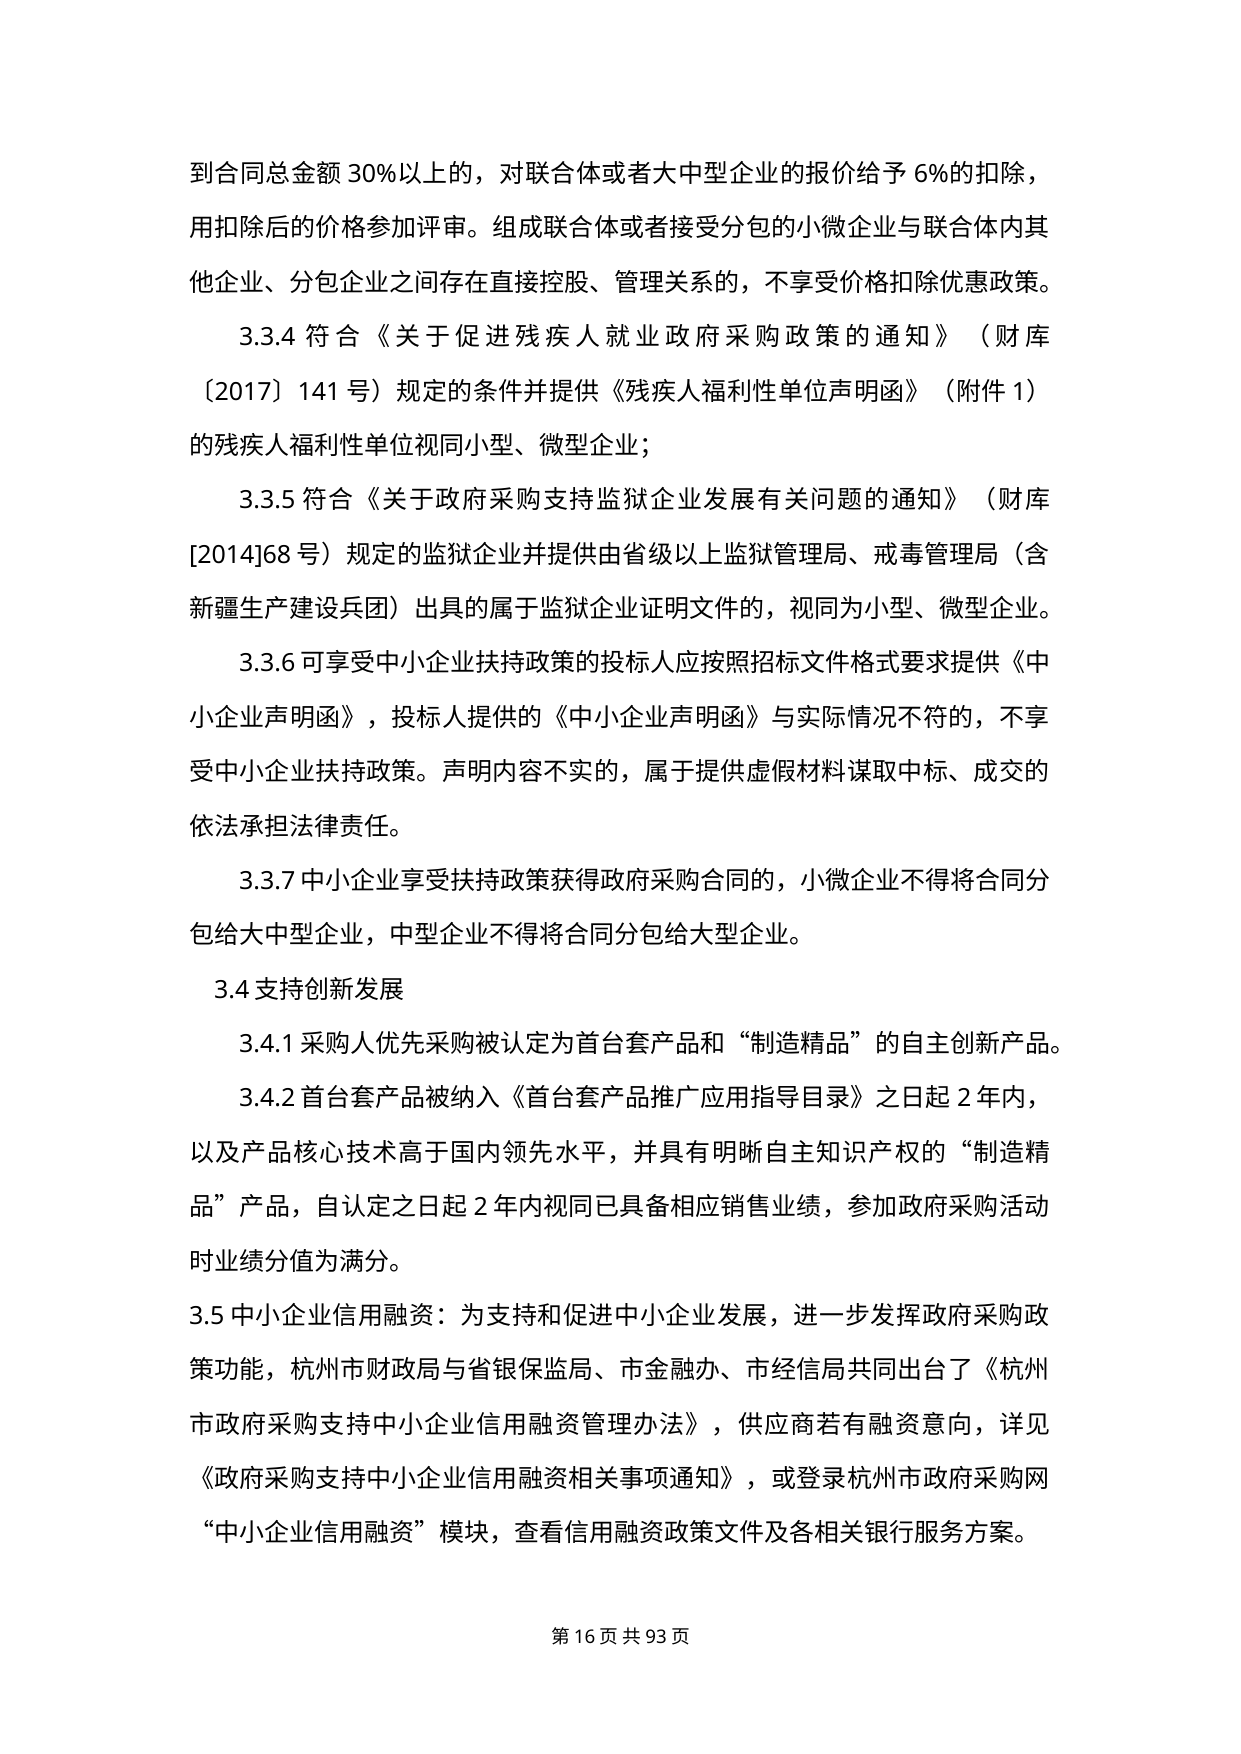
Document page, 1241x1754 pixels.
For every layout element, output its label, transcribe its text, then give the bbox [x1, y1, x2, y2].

text 3.4.1采购人优先采购被认定为首台套产品和“制造精品”的自主创新产品。 [189, 1023, 1051, 1060]
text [189, 153, 1051, 298]
text 3.3.5符合《关于政府采购支持监狱企业发展有关问题的通知》（财库[2014]68号）规定的监狱企业并提供由省级以上监狱管理局、戒毒管理局（含新疆生产建设兵团）出具的属于监狱企业证明文件的，视同为小型、微型企业。 [189, 480, 1051, 625]
text 3.3.4符合《关于促进残疾人就业政府采购政策的通知》（财库〔2017〕141号）规定的条件并提供《残疾人福利性单位声明函》（附件1）的残疾人福利性单位视同小型、微型企业； [189, 317, 1051, 462]
text 3.3.6可享受中小企业扶持政策的投标人应按照招标文件格式要求提供《中小企业声明函》，投标人提供的《中小企业声明函》与实际情况不符的，不享受中小企业扶持政策。声明内容不实的，属于提供虚假材料谋取中标、成交的，依法承担法律责任。 [189, 643, 1051, 842]
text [189, 1295, 1051, 1549]
text 3.4.2首台套产品被纳入《首台套产品推广应用指导目录》之日起2年内，以及产品核心技术高于国内领先水平，并具有明晰自主知识产权的“制造精品”产品，自认定之日起2年内视同已具备相应销售业绩，参加政府采购活动时业绩分值为满分。 [189, 1078, 1051, 1277]
text 3.4支持创新发展 [189, 969, 1051, 1005]
text 3.3.7中小企业享受扶持政策获得政府采购合同的，小微企业不得将合同分包给大中型企业，中型企业不得将合同分包给大型企业。 [189, 860, 1051, 951]
